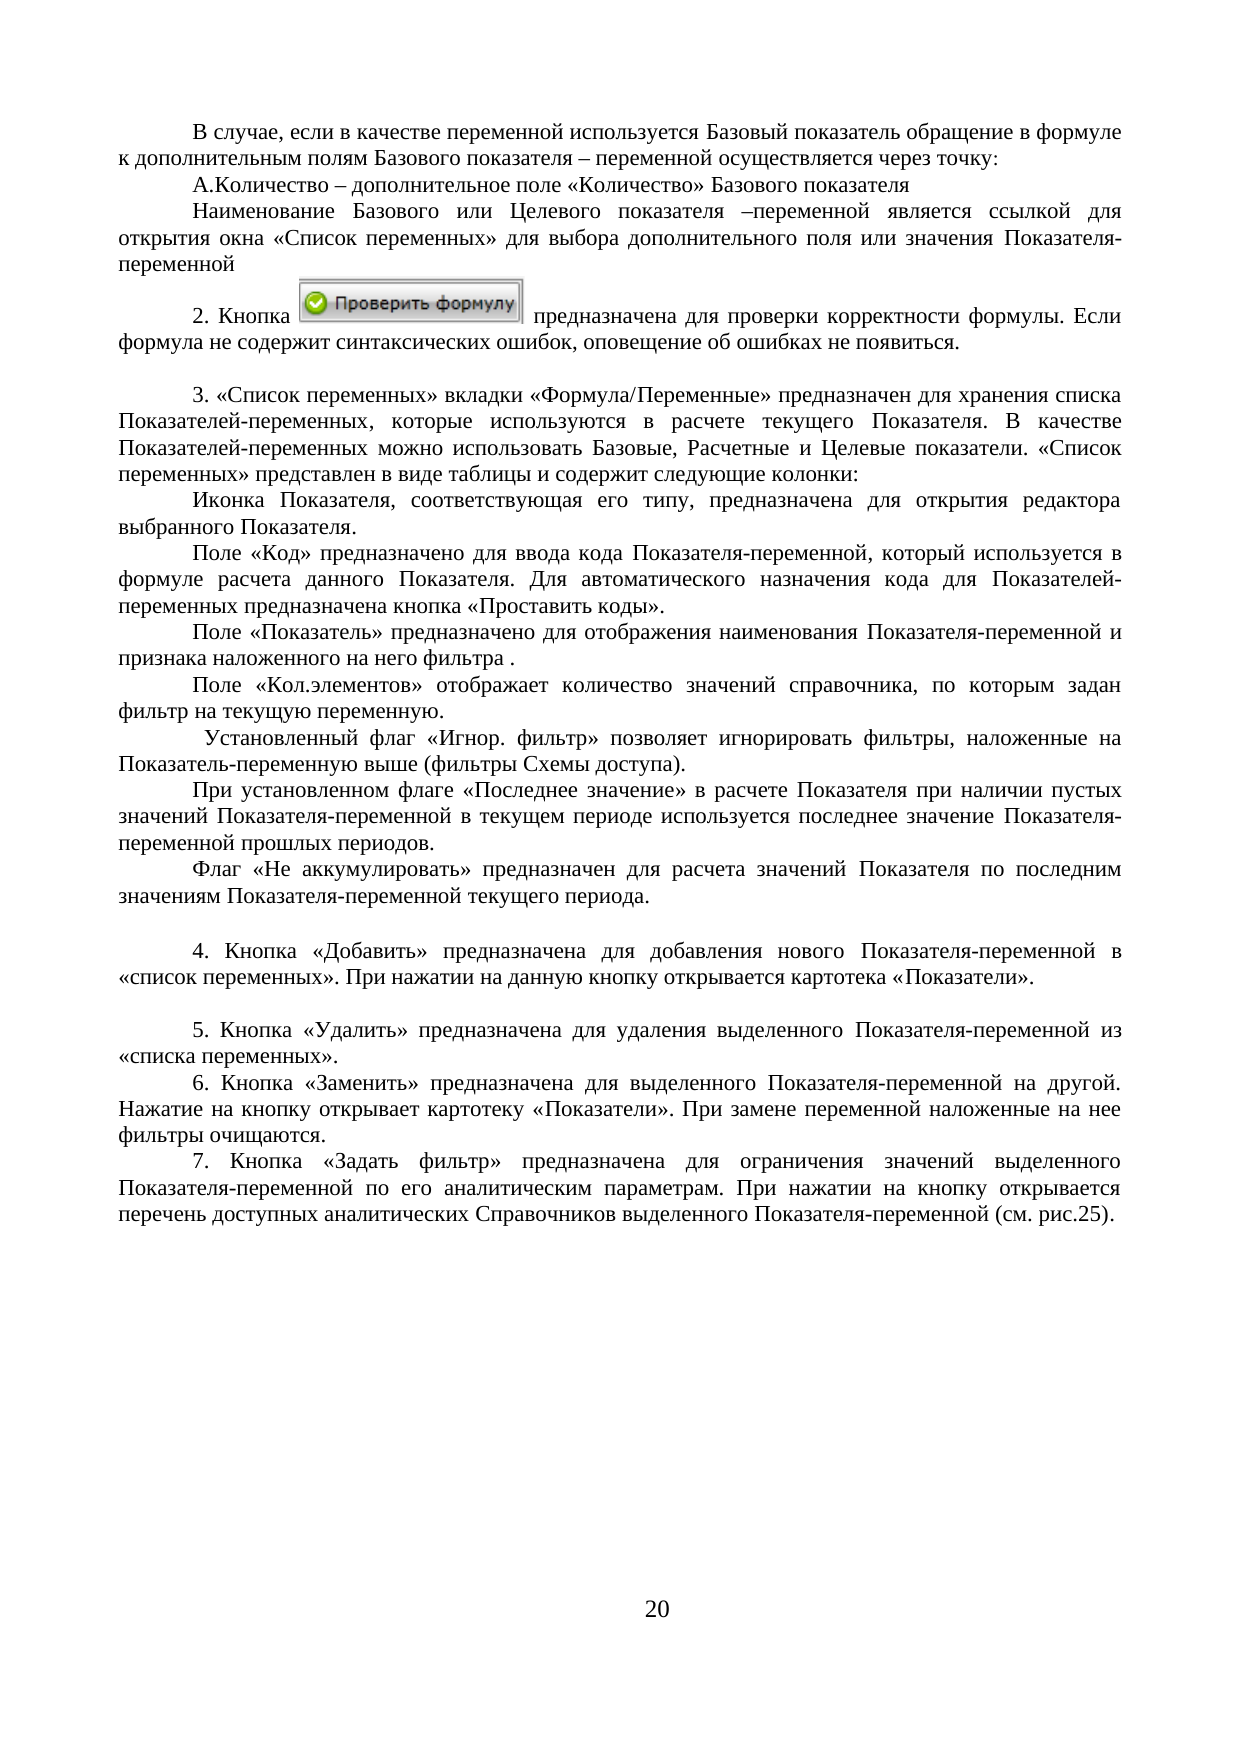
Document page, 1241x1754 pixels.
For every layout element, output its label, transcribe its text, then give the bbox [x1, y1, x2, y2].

text А.Количество – дополнительное поле «Количество» Базового показателя [118, 171, 1122, 197]
text 6. Кнопка «Заменить» предназначена для выделенного Показателя-переменной на другой. Нажатие на кнопку открывает картотеку «Показатели». При замене переменной наложенные на нее фильтры очищаются. [118, 1068, 1122, 1148]
text Поле «Код» предназначено для ввода кода Показателя-переменной, который используется в формуле расчета данного Показателя. Для автоматического назначения кода для Показателей-переменных предназначена кнопка «Проставить коды». [118, 539, 1122, 618]
text 3. «Список переменных» вкладки «Формула/Переменные» предназначен для хранения списка Показателей-переменных, которые используются в расчете текущего Показателя. В качестве Показателей-переменных можно использовать Базовые, Расчетные и Целевые показатели. «Список переменных» представлен в виде таблицы и содержит следующие колонки: [118, 381, 1122, 486]
text Поле «Кол.элементов» отображает количество значений справочника, по которым задан фильтр на текущую переменную. [118, 671, 1122, 723]
text При установленном флаге «Последнее значение» в расчете Показателя при наличии пустых значений Показателя-переменной в текущем периоде используется последнее значение Показателя-переменной прошлых периодов. [118, 776, 1122, 855]
text В случае, если в качестве переменной используется Базовый показатель обращение в формуле к дополнительным полям Базового показателя – переменной осуществляется через точку: [118, 118, 1122, 171]
text 2. Кнопка предназначена для проверки корректности формулы. Если формула не содержит синтаксических ошибок, оповещение об ошибках не появиться. [118, 276, 1122, 354]
text Иконка Показателя, соответствующая его типу, предназначена для открытия редактора выбранного Показателя. [118, 486, 1122, 539]
text 5. Кнопка «Удалить» предназначена для удаления выделенного Показателя-переменной из «списка переменных». [118, 1016, 1122, 1068]
text 7. Кнопка «Задать фильтр» предназначена для ограничения значений выделенного Показателя-переменной по его аналитическим параметрам. При нажатии на кнопку открывается перечень доступных аналитических Справочников выделенного Показателя-переменной (см. рис.25). [118, 1148, 1122, 1227]
text Установленный флаг «Игнор. фильтр» позволяет игнорировать фильтры, наложенные на Показатель-переменную выше (фильтры Схемы доступа). [118, 723, 1122, 776]
text Поле «Показатель» предназначено для отображения наименования Показателя-переменной и признака наложенного на него фильтра . [118, 618, 1122, 671]
text Флаг «Не аккумулировать» предназначен для расчета значений Показателя по последним значениям Показателя-переменной текущего периода. [118, 855, 1122, 908]
picture [299, 276, 525, 324]
text Наименование Базового или Целевого показателя –переменной является ссылкой для открытия окна «Список переменных» для выбора дополнительного поля или значения Показателя-переменной [118, 197, 1122, 276]
text 4. Кнопка «Добавить» предназначена для добавления нового Показателя-переменной в «список переменных». При нажатии на данную кнопку открывается картотека «Показатели». [118, 937, 1122, 989]
